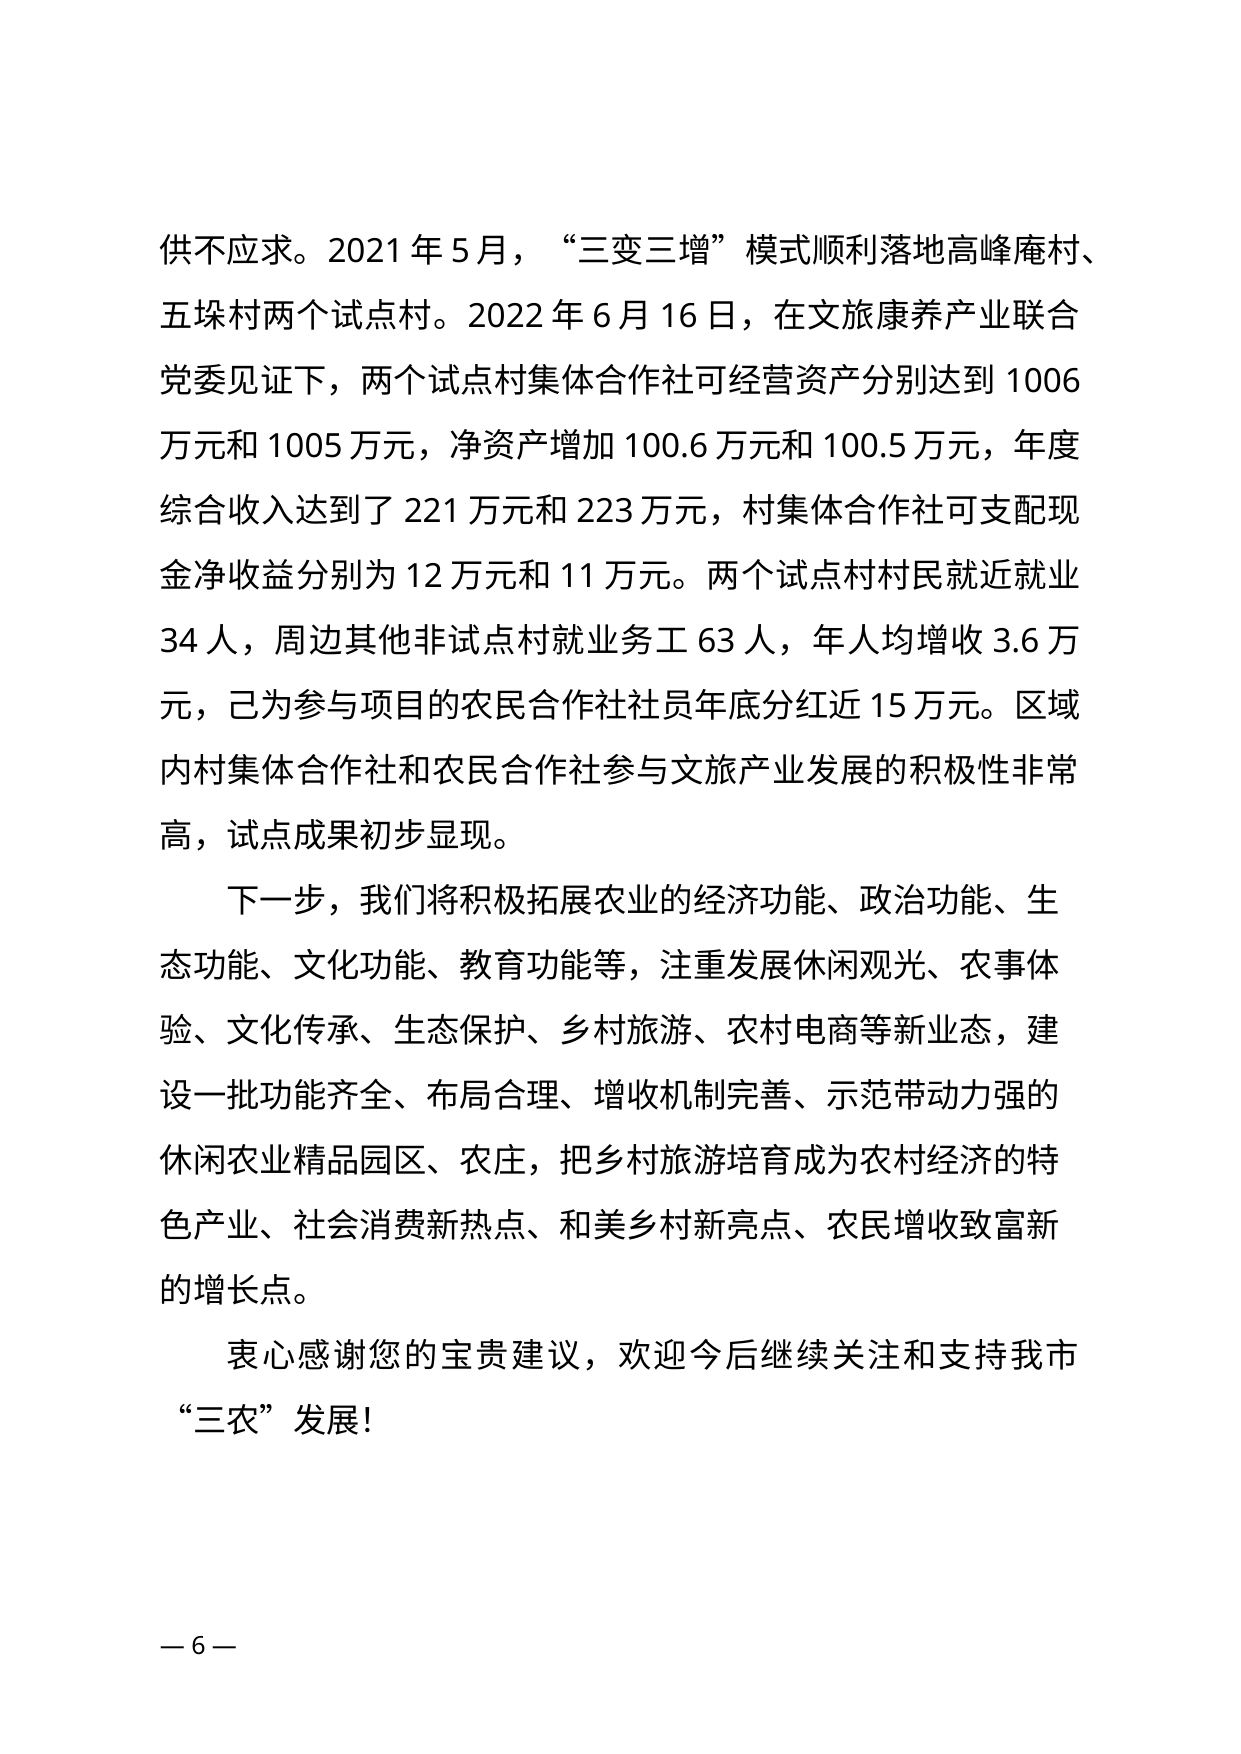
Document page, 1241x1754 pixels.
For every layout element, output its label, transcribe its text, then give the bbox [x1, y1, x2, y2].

text 下一步，我们将积极拓展农业的经济功能、政治功能、生态功能、文化功能、教育功能等，注重发展休闲观光、农事体验、文化传承、生态保护、乡村旅游、农村电商等新业态，建设一批功能齐全、布局合理、增收机制完善、示范带动力强的休闲农业精品园区、农庄，把乡村旅游培育成为农村经济的特色产业、社会消费新热点、和美乡村新亮点、农民增收致富新的增长点。 [159, 865, 1081, 1320]
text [159, 215, 1081, 865]
text 衷心感谢您的宝贵建议，欢迎今后继续关注和支持我市“三农”发展！ [159, 1320, 1081, 1450]
